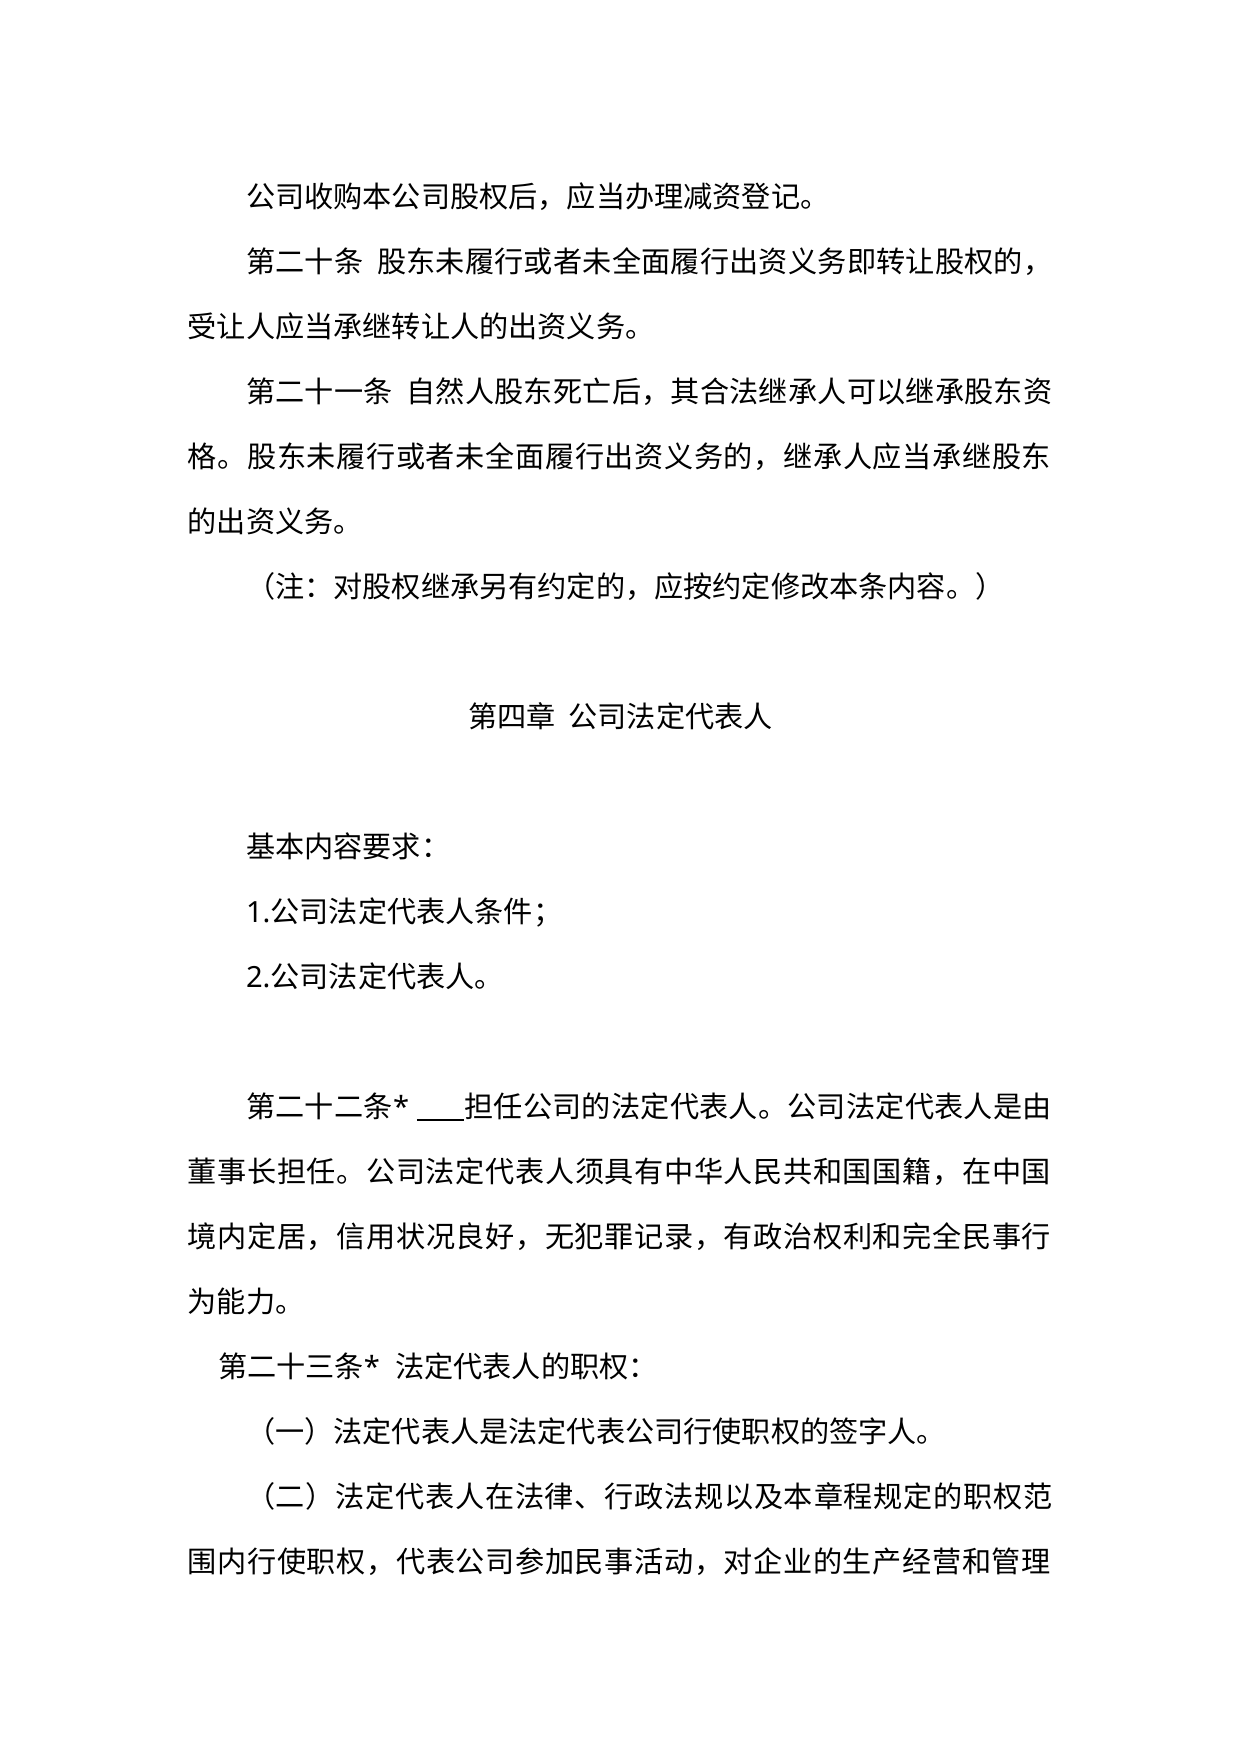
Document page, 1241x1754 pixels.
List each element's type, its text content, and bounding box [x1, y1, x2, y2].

text 2.公司法定代表人。 [187, 942, 1053, 1007]
text 1.公司法定代表人条件； [187, 877, 1053, 942]
text （一）法定代表人是法定代表公司行使职权的签字人。 [187, 1397, 1053, 1462]
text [187, 1462, 1053, 1592]
text 第二十二条* 担任公司的法定代表人。公司法定代表人是由董事长担任。公司法定代表人须具有中华人民共和国国籍，在中国境内定居，信用状况良好，无犯罪记录，有政治权利和完全民事行为能力。 [187, 1072, 1053, 1332]
text 基本内容要求： [187, 812, 1053, 877]
text 第二十条 股东未履行或者未全面履行出资义务即转让股权的，受让人应当承继转让人的出资义务。 [187, 227, 1053, 357]
subtitle 第四章 公司法定代表人 [187, 682, 1053, 747]
text 第二十三条* 法定代表人的职权： [187, 1332, 1053, 1397]
text （注：对股权继承另有约定的，应按约定修改本条内容。） [187, 552, 1053, 617]
text 公司收购本公司股权后，应当办理减资登记。 [187, 162, 1053, 227]
text 第二十一条 自然人股东死亡后，其合法继承人可以继承股东资格。股东未履行或者未全面履行出资义务的，继承人应当承继股东的出资义务。 [187, 357, 1053, 552]
